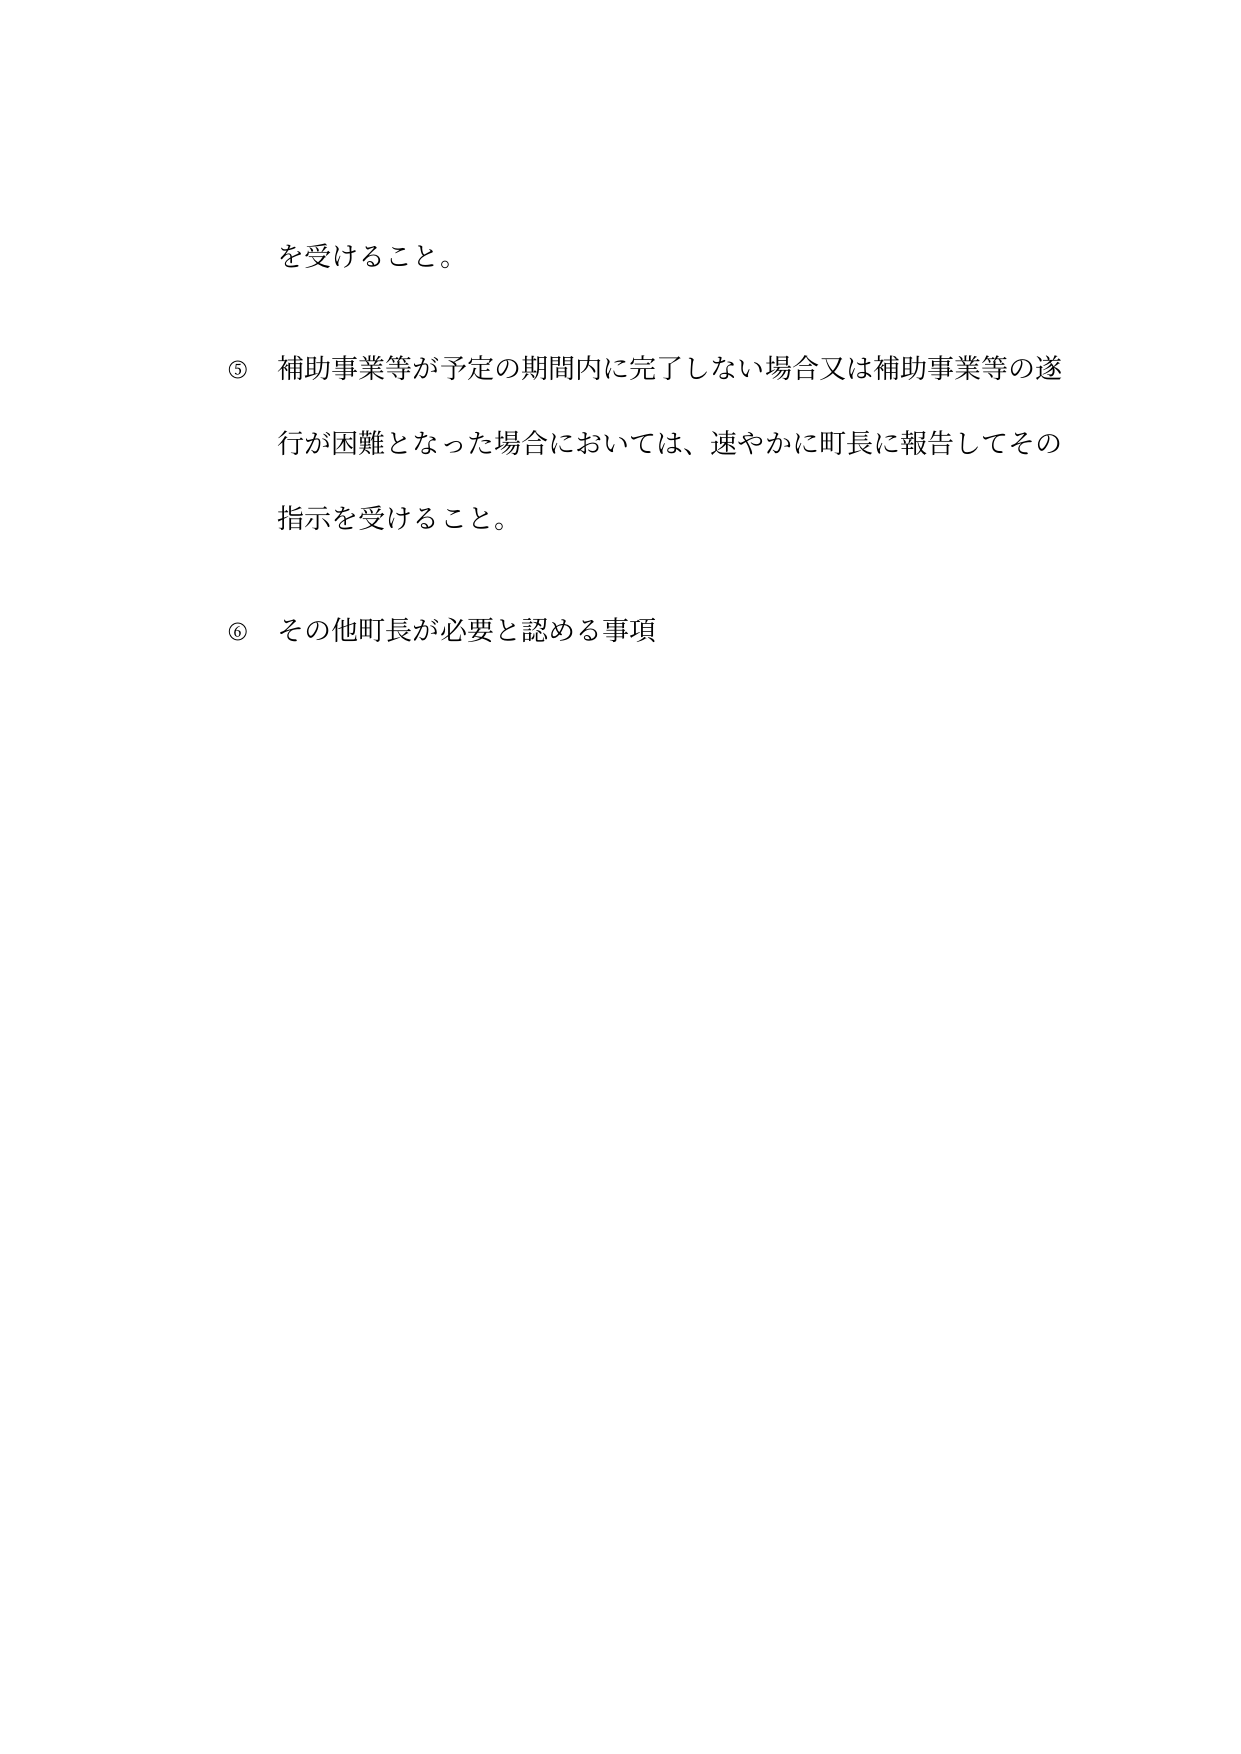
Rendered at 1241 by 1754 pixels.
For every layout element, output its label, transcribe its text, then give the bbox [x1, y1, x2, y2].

list 補助事業等が予定の期間内に完了しない場合又は補助事業等の遂行が困難となった場合においては、速やかに町長に報告してその指示を受けること。 [227, 329, 1063, 554]
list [227, 217, 1063, 292]
list その他町長が必要と認める事項 [227, 592, 1063, 667]
